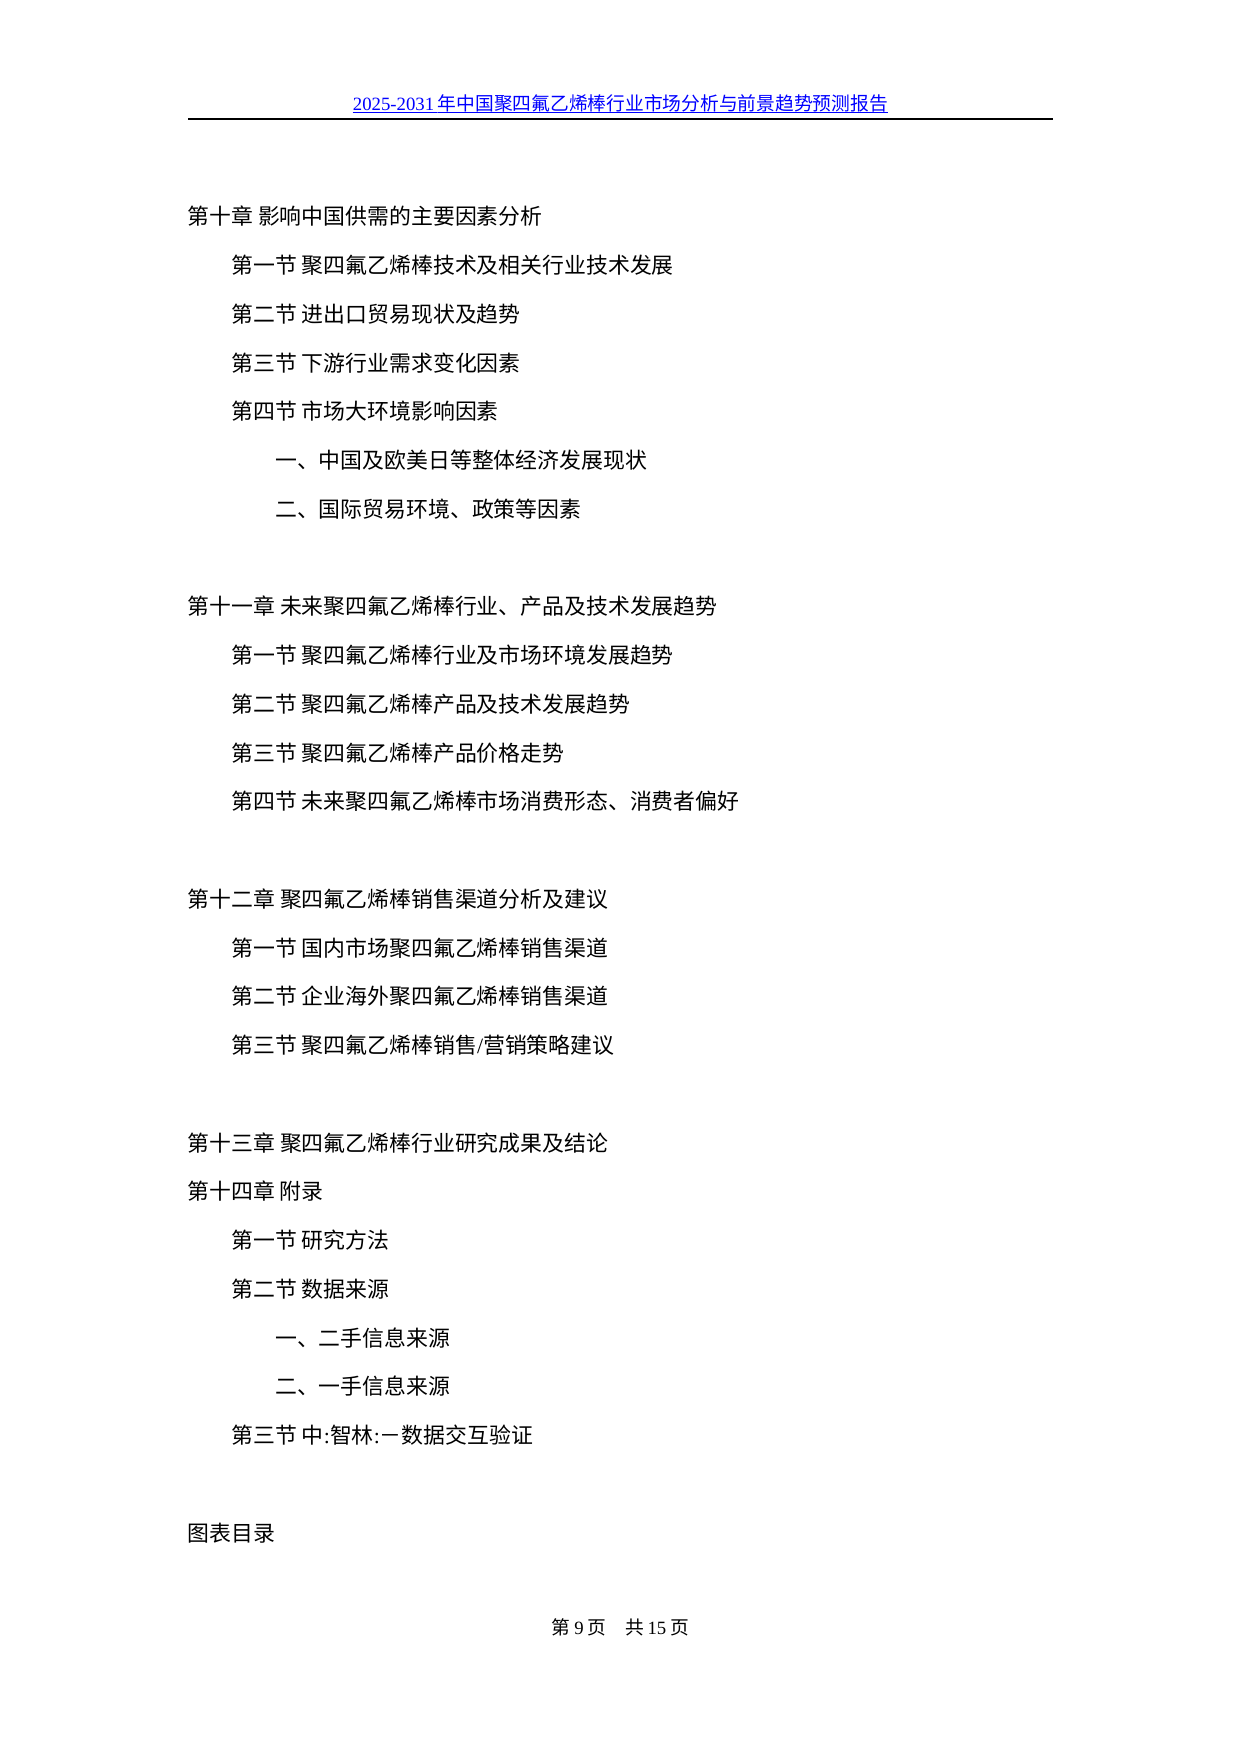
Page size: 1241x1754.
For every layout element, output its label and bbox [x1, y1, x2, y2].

text [187, 150, 1053, 1548]
